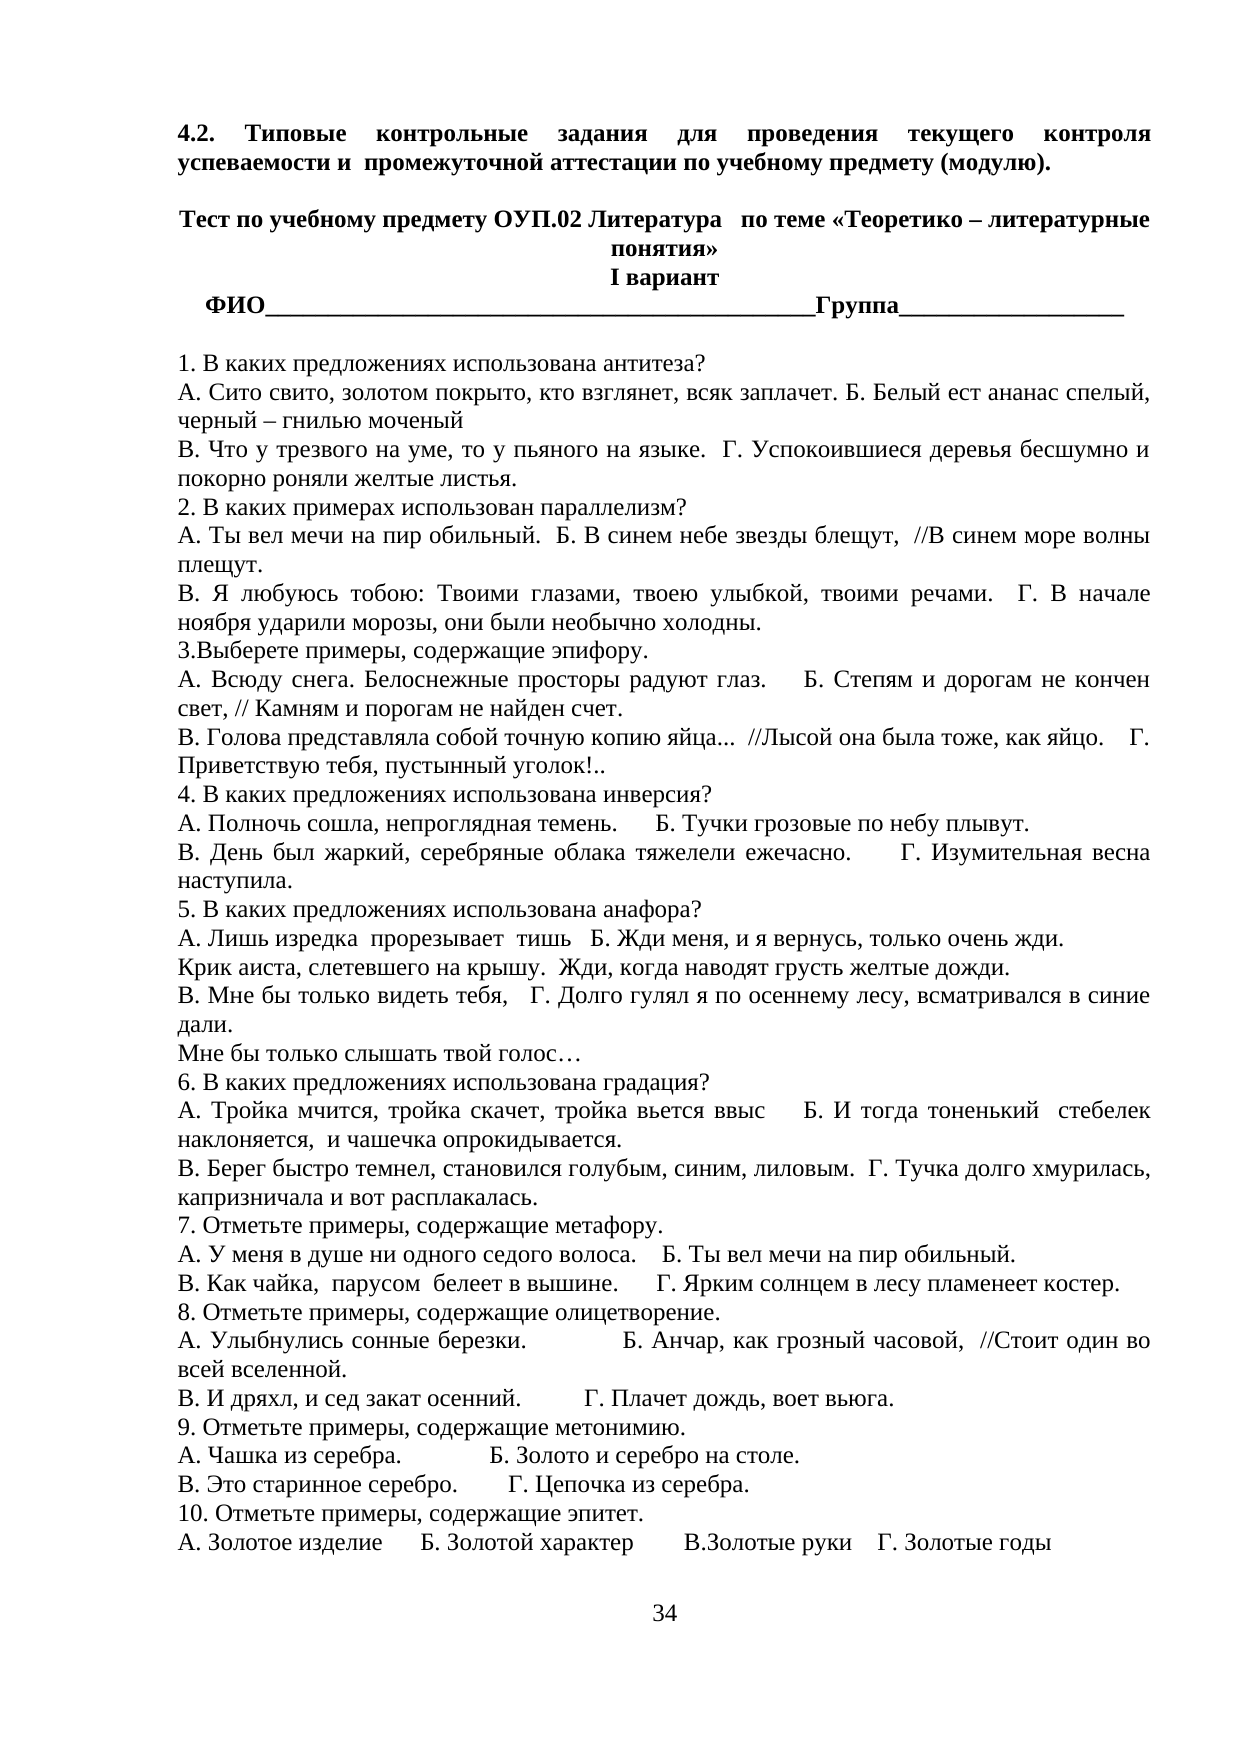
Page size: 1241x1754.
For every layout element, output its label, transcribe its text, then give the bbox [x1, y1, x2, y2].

text I вариант [177, 262, 1152, 291]
text Мне бы только слышать твой голос… [177, 1038, 1152, 1067]
text 4.2. Типовые контрольные задания для проведения текущего контроля успеваемости и промежуточной аттестации по учебному предмету (модулю). [177, 118, 1152, 176]
text 8. Отметьте примеры, содержащие олицетворение. [177, 1297, 1152, 1326]
text 4. В каких предложениях использована инверсия? [177, 779, 1152, 808]
text 5. В каких предложениях использована анафора? [177, 894, 1152, 923]
text Крик аиста, слетевшего на крышу. Жди, когда наводят грусть желтые дожди. [177, 952, 1152, 981]
text Тест по учебному предмету ОУП.02 Литература по теме «Теоретико – литературные понятия» [177, 204, 1152, 262]
text В. Это старинное серебро. Г. Цепочка из серебра. [177, 1469, 1152, 1498]
text В. И дряхл, и сед закат осенний. Г. Плачет дождь, воет вьюга. [177, 1383, 1152, 1412]
text А. Всюду снега. Белоснежные просторы радуют глаз. Б. Степям и дорогам не кончен свет, // Камням и порогам не найден счет. [177, 664, 1152, 722]
text 10. Отметьте примеры, содержащие эпитет. [177, 1498, 1152, 1527]
text В. Голова представляла собой точную копию яйца... //Лысой она была тоже, как яйцо. Г. Приветствую тебя, пустынный уголок!.. [177, 722, 1152, 779]
text 1. В каких предложениях использована антитеза? [177, 348, 1152, 377]
text ФИО____________________________________________Группа__________________ [177, 291, 1152, 319]
text В. Что у трезвого на уме, то у пьяного на языке. Г. Успокоившиеся деревья бесшумно и покорно роняли желтые листья. [177, 434, 1152, 492]
text 7. Отметьте примеры, содержащие метафору. [177, 1211, 1152, 1239]
text 2. В каких примерах использован параллелизм? [177, 492, 1152, 521]
text А. Чашка из серебра. Б. Золото и серебро на столе. [177, 1441, 1152, 1469]
text 3.Выберете примеры, содержащие эпифору. [177, 636, 1152, 664]
text 6. В каких предложениях использована градация? [177, 1067, 1152, 1096]
text В. День был жаркий, серебряные облака тяжелели ежечасно. Г. Изумительная весна наступила. [177, 837, 1152, 894]
text А. Сито свито, золотом покрыто, кто взглянет, всяк заплачет. Б. Белый ест ананас спелый, черный – гнилью моченый [177, 377, 1152, 434]
text А. Ты вел мечи на пир обильный. Б. В синем небе звезды блещут, //В синем море волны плещут. [177, 521, 1152, 578]
text А. Лишь изредка прорезывает тишь Б. Жди меня, и я вернусь, только очень жди. [177, 923, 1152, 952]
text А. У меня в душе ни одного седого волоса. Б. Ты вел мечи на пир обильный. [177, 1239, 1152, 1268]
text В. Как чайка, парусом белеет в вышине. Г. Ярким солнцем в лесу пламенеет костер. [177, 1268, 1152, 1297]
text А. Полночь сошла, непроглядная темень. Б. Тучки грозовые по небу плывут. [177, 808, 1152, 837]
text В. Берег быстро темнел, становился голубым, синим, лиловым. Г. Тучка долго хмурилась, капризничала и вот расплакалась. [177, 1153, 1152, 1211]
text 9. Отметьте примеры, содержащие метонимию. [177, 1412, 1152, 1441]
text А. Золотое изделие Б. Золотой характер В.Золотые руки Г. Золотые годы [177, 1527, 1152, 1556]
text В. Я любуюсь тобою: Твоими глазами, твоею улыбкой, твоими речами. Г. В начале ноября ударили морозы, они были необычно холодны. [177, 578, 1152, 636]
text А. Тройка мчится, тройка скачет, тройка вьется ввыс Б. И тогда тоненький стебелек наклоняется, и чашечка опрокидывается. [177, 1096, 1152, 1153]
text В. Мне бы только видеть тебя, Г. Долго гулял я по осеннему лесу, всматривался в синие дали. [177, 981, 1152, 1038]
text А. Улыбнулись сонные березки. Б. Анчар, как грозный часовой, //Стоит один во всей вселенной. [177, 1326, 1152, 1383]
